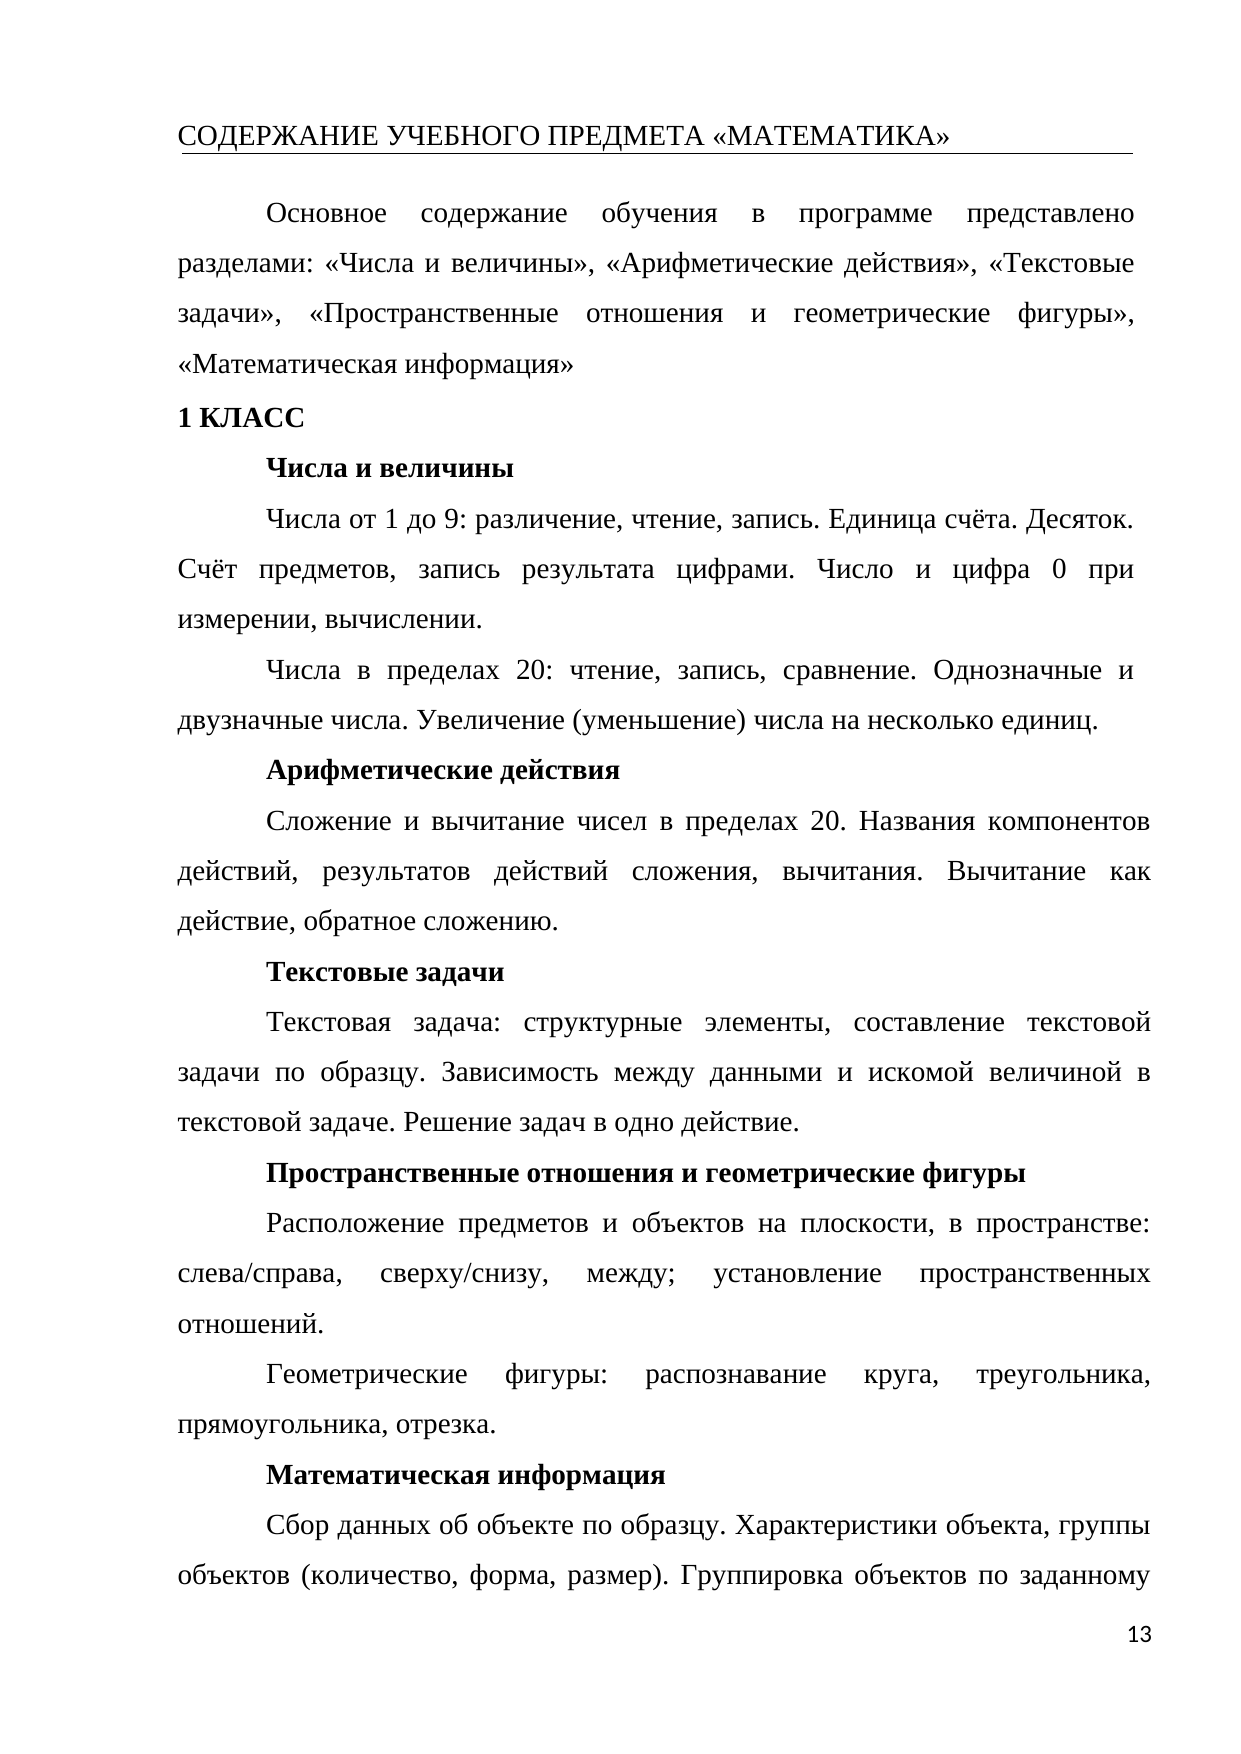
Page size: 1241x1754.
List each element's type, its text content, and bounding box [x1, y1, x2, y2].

text Числа от 1 до 9: различение, чтение, запись. Единица счёта. Десяток. Счёт предметов, запись результата цифрами. Число и цифра 0 при измерении, вычислении. [177, 501, 1136, 635]
text Основное содержание обучения в программе представлено разделами: «Числа и величины», «Арифметические действия», «Текстовые задачи», «Пространственные отношения и геометрические фигуры», «Математическая информация» [177, 195, 1135, 379]
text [177, 1507, 1152, 1591]
text Числа в пределах 20: чтение, запись, сравнение. Однозначные и двузначные числа. Увеличение (уменьшение) числа на несколько единиц. [177, 652, 1136, 736]
text Геометрические фигуры: распознавание круга, треугольника, прямоугольника, отрезка. [177, 1356, 1152, 1440]
text Текстовая задача: структурные элементы, составление текстовой задачи по образцу. Зависимость между данными и искомой величиной в текстовой задаче. Решение задач в одно действие. [177, 1004, 1152, 1138]
text Числа и величины [177, 451, 1152, 484]
text Пространственные отношения и геометрические фигуры [177, 1155, 1152, 1188]
subtitle СОДЕРЖАНИЕ УЧЕБНОГО ПРЕДМЕТА «МАТЕМАТИКА» [177, 118, 1152, 152]
text Сложение и вычитание чисел в пределах 20. Названия компонентов действий, результатов действий сложения, вычитания. Вычитание как действие, обратное сложению. [177, 803, 1152, 937]
text Расположение предметов и объектов на плоскости, в пространстве: слева/справа, сверху/снизу, между; установление пространственных отношений. [177, 1205, 1152, 1339]
text Текстовые задачи [177, 954, 1152, 987]
text Арифметические действия [177, 752, 1152, 786]
text Математическая информация [177, 1457, 1152, 1490]
subtitle 1 КЛАСС [177, 400, 1152, 434]
